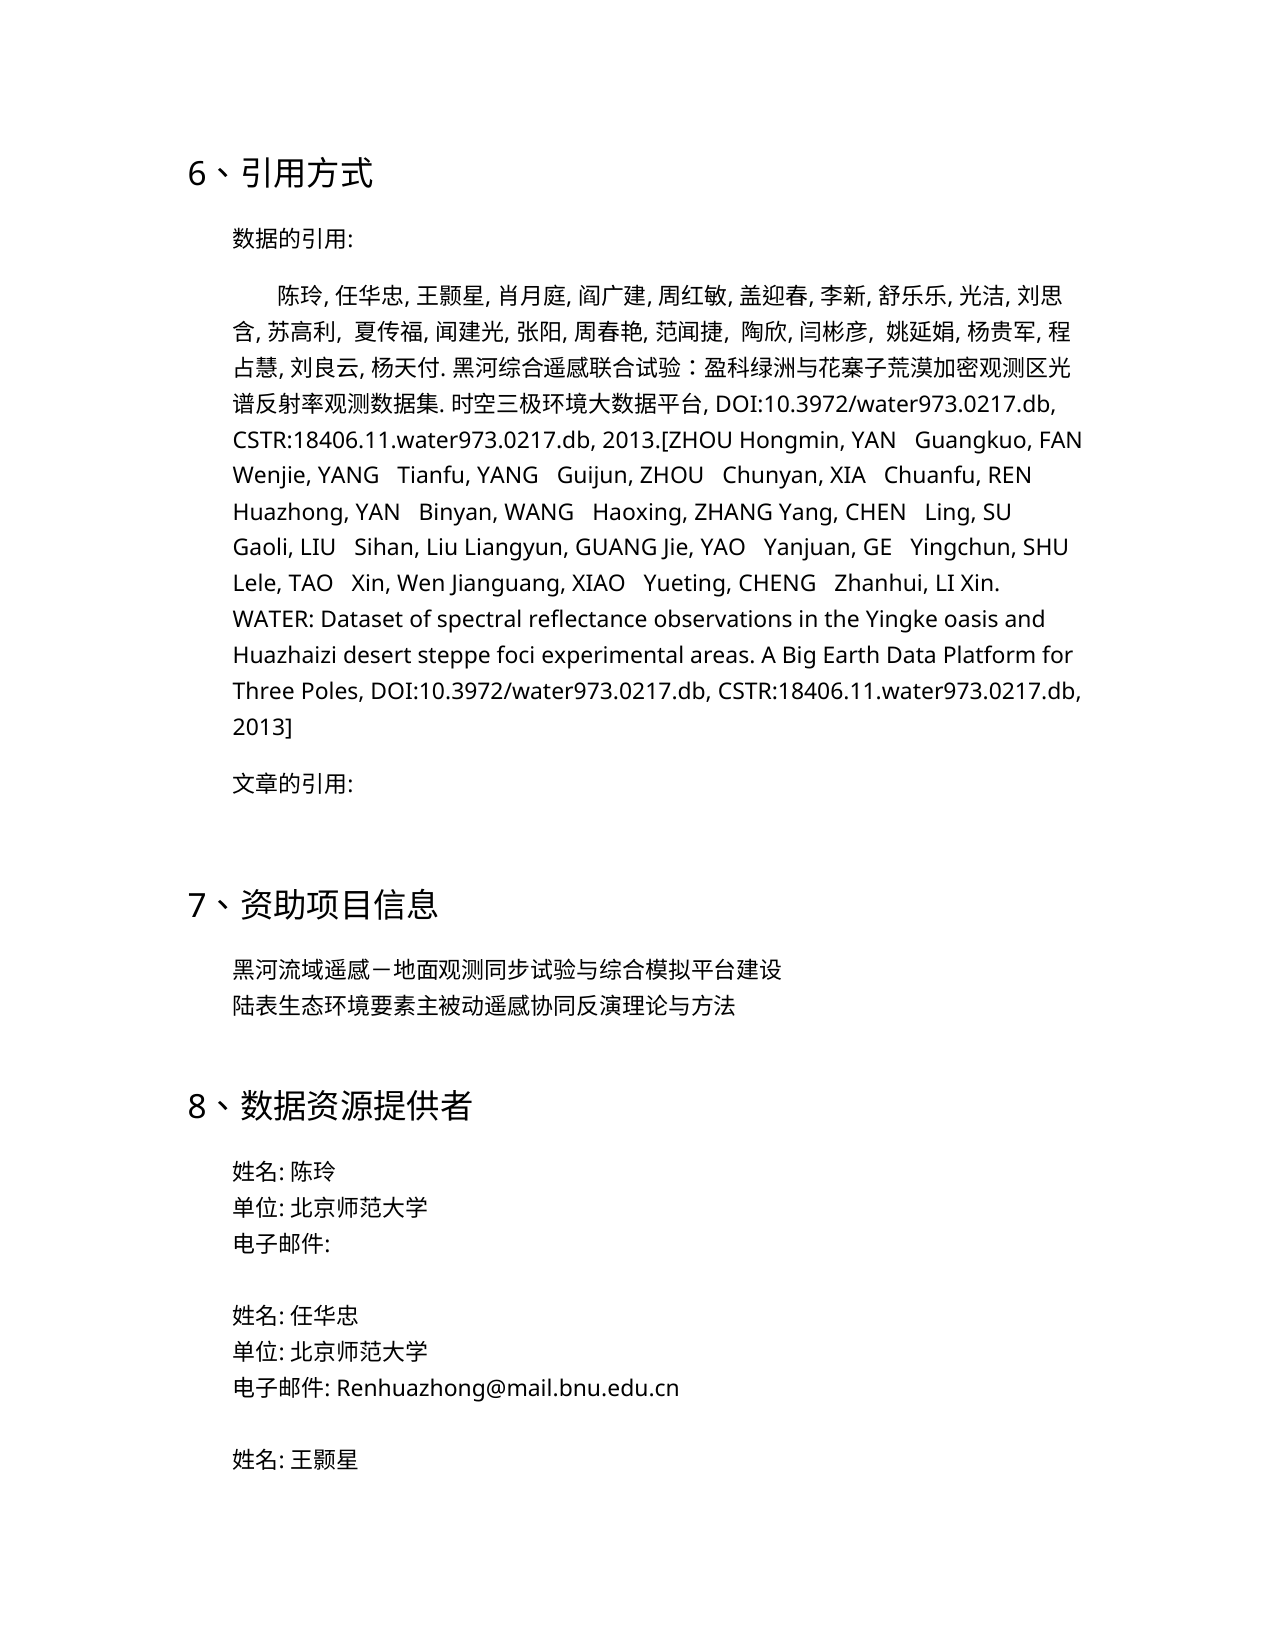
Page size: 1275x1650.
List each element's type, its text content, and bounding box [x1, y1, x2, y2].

text 文章的引用: [232, 768, 1087, 799]
text 7、资助项目信息 [187, 881, 1087, 927]
text 陈玲, 任华忠, 王颢星, 肖月庭, 阎广建, 周红敏, 盖迎春, 李新, 舒乐乐, 光洁, 刘思含, 苏高利, 夏传福, 闻建光, 张阳, 周春艳, 范闻捷, 陶欣, 闫彬彦, 姚延娟, 杨贵军, 程占慧, 刘良云, 杨天付. 黑河综合遥感联合试验：盈科绿洲与花寨子荒漠加密观测区光谱反射率观测数据集. 时空三极环境大数据平台, DOI:10.3972/water973.0217.db, CSTR:18406.11.water973.0217.db, 2013.[ZHOU Hongmin, YAN Guangkuo, FAN Wenjie, YANG Tianfu, YANG Guijun, ZHOU Chunyan, XIA Chuanfu, REN Huazhong, YAN Binyan, WANG Haoxing, ZHANG Yang, CHEN Ling, SU Gaoli, LIU Sihan, Liu Liangyun, GUANG Jie, YAO Yanjuan, GE Yingchun, SHU Lele, TAO Xin, Wen Jianguang, XIAO Yueting, CHENG Zhanhui, LI Xin. WATER: Dataset of spectral reflectance observations in the Yingke oasis and Huazhaizi desert steppe foci experimental areas. A Big Earth Data Platform for Three Poles, DOI:10.3972/water973.0217.db, CSTR:18406.11.water973.0217.db, 2013] [232, 280, 1087, 742]
text 6、引用方式 [187, 150, 1087, 195]
text 8、数据资源提供者 [187, 1083, 1087, 1128]
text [232, 1156, 1087, 1475]
text 数据的引用: [232, 223, 1087, 254]
text 黑河流域遥感－地面观测同步试验与综合模拟平台建设 陆表生态环境要素主被动遥感协同反演理论与方法 [232, 954, 1087, 1057]
